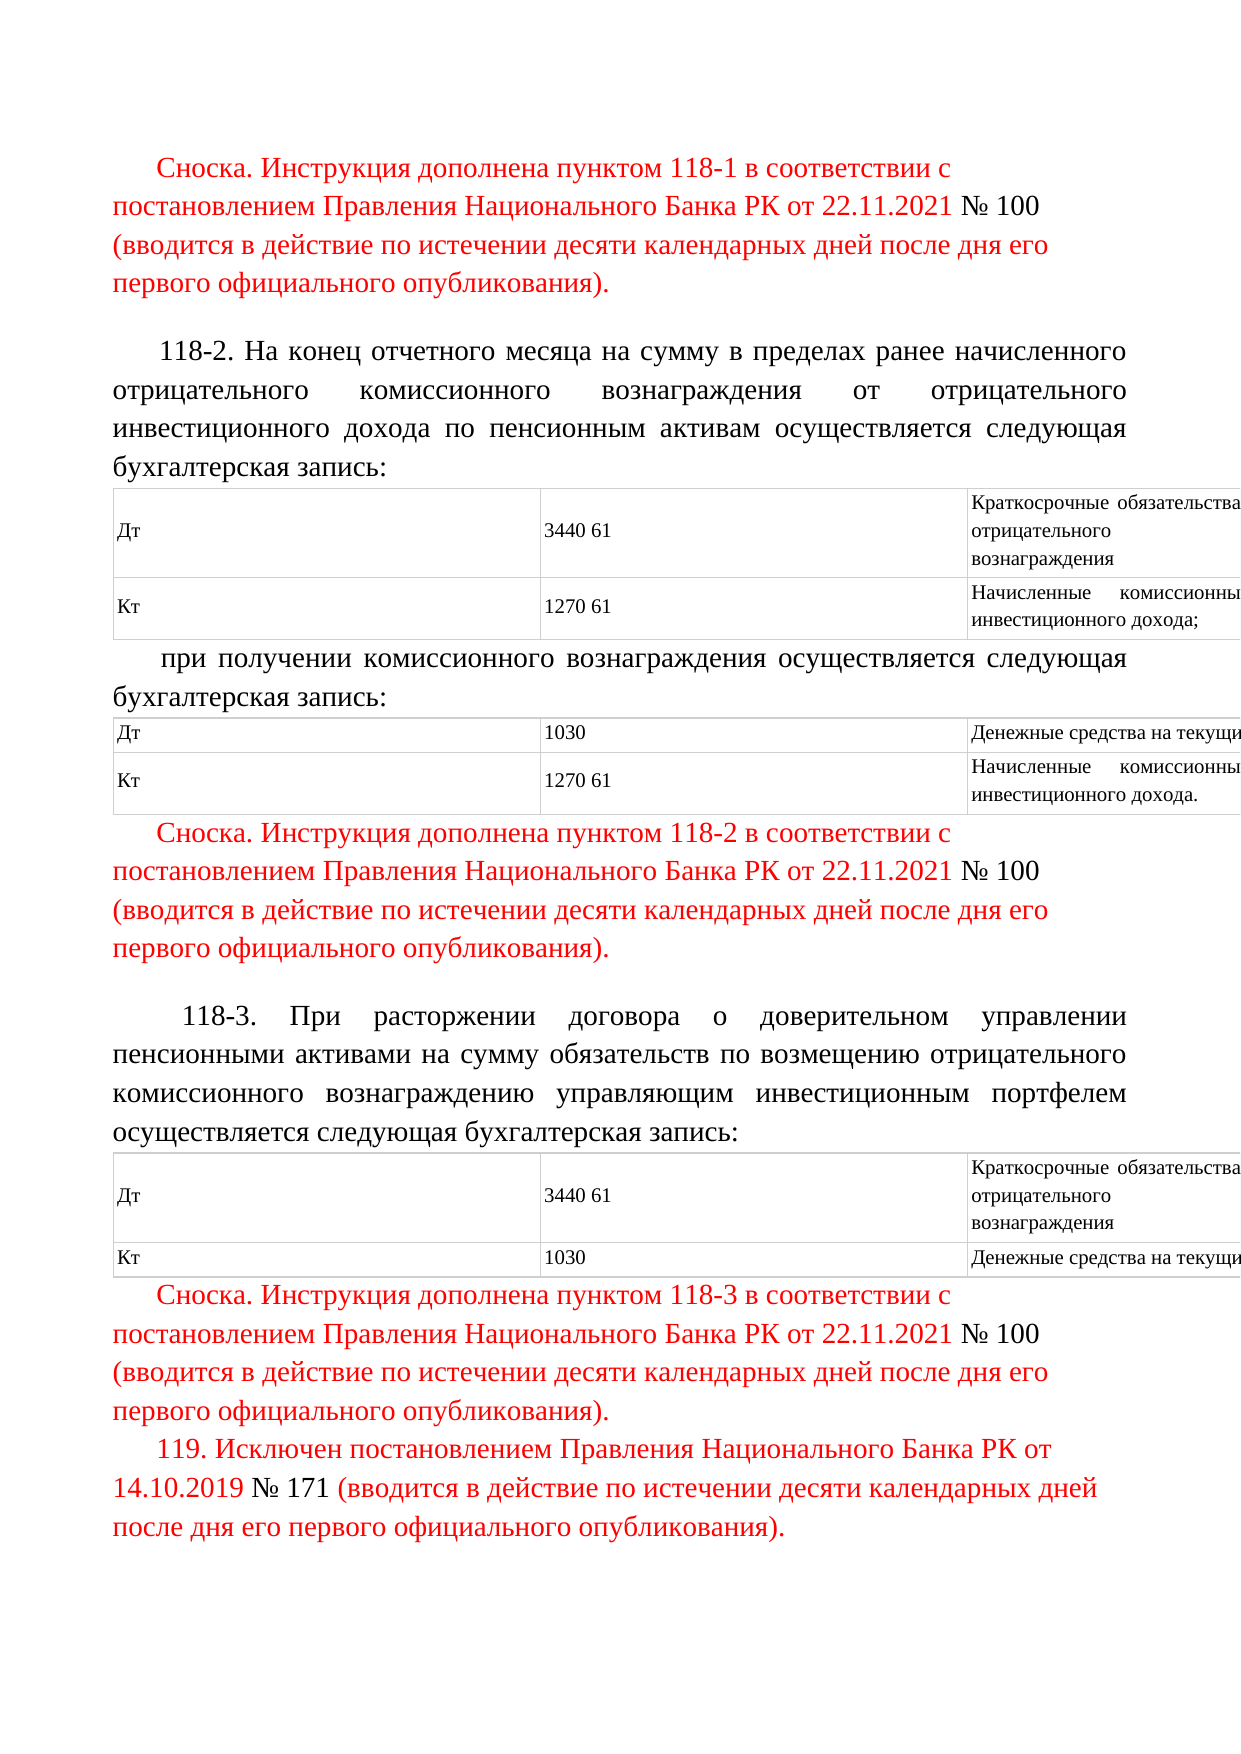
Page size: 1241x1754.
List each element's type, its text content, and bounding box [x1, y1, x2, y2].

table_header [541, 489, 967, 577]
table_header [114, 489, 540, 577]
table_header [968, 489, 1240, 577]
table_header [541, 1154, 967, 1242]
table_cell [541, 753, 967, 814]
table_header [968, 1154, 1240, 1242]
text при получении комиссионного вознаграждения осуществляется следующая бухгалтерская запись: [112, 640, 1128, 712]
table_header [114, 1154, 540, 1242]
text 118-3. При расторжении договора о доверительном управлении пенсионными активами на сумму обязательств по возмещению отрицательного комиссионного вознаграждению управляющим инвестиционным портфелем осуществляется следующая бухгалтерская запись: [112, 998, 1128, 1147]
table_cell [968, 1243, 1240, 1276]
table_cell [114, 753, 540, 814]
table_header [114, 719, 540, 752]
text Сноска. Инструкция дополнена пунктом 118-1 в соответствии с постановлением Правления Национального Банка РК от 22.11.2021 № 100 (вводится в действие по истечении десяти календарных дней после дня его первого официального опубликования). [112, 150, 1128, 329]
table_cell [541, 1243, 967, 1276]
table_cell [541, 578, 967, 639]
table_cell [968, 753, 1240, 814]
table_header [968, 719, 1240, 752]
text Сноска. Инструкция дополнена пунктом 118-3 в соответствии с постановлением Правления Национального Банка РК от 22.11.2021 № 100 (вводится в действие по истечении десяти календарных дней после дня его первого официального опубликования). 119. Исключен постановлением Правления Национального Банка РК от 14.10.2019 № 171 (вводится в действие по истечении десяти календарных дней после дня его первого официального опубликования). [112, 1277, 1128, 1572]
text 118-2. На конец отчетного месяца на сумму в пределах ранее начисленного отрицательного комиссионного вознаграждения от отрицательного инвестиционного дохода по пенсионным активам осуществляется следующая бухгалтерская запись: [112, 333, 1128, 482]
text Сноска. Инструкция дополнена пунктом 118-2 в соответствии с постановлением Правления Национального Банка РК от 22.11.2021 № 100 (вводится в действие по истечении десяти календарных дней после дня его первого официального опубликования). [112, 815, 1128, 994]
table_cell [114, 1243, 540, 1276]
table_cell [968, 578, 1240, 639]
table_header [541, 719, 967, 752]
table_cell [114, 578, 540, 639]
